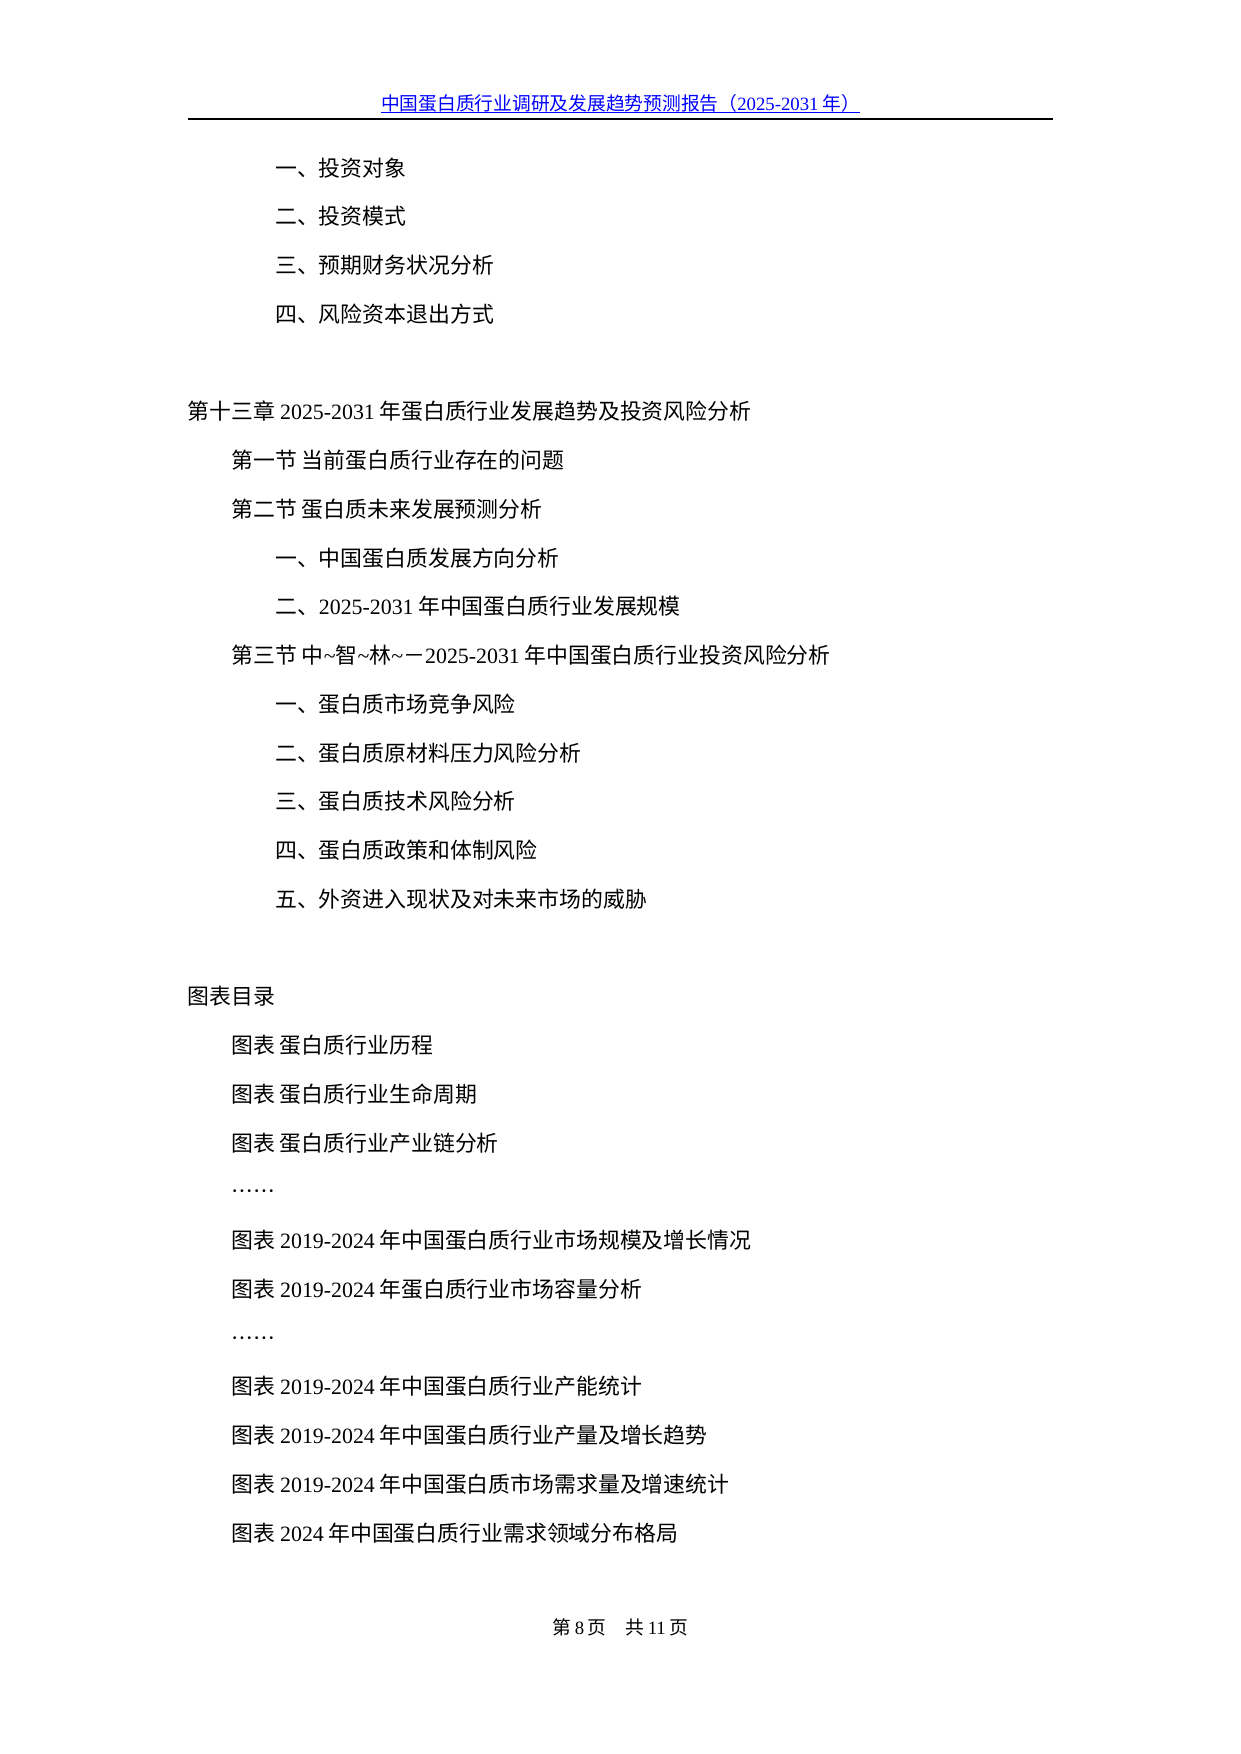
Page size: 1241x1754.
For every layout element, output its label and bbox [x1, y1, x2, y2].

text [187, 150, 1053, 1548]
